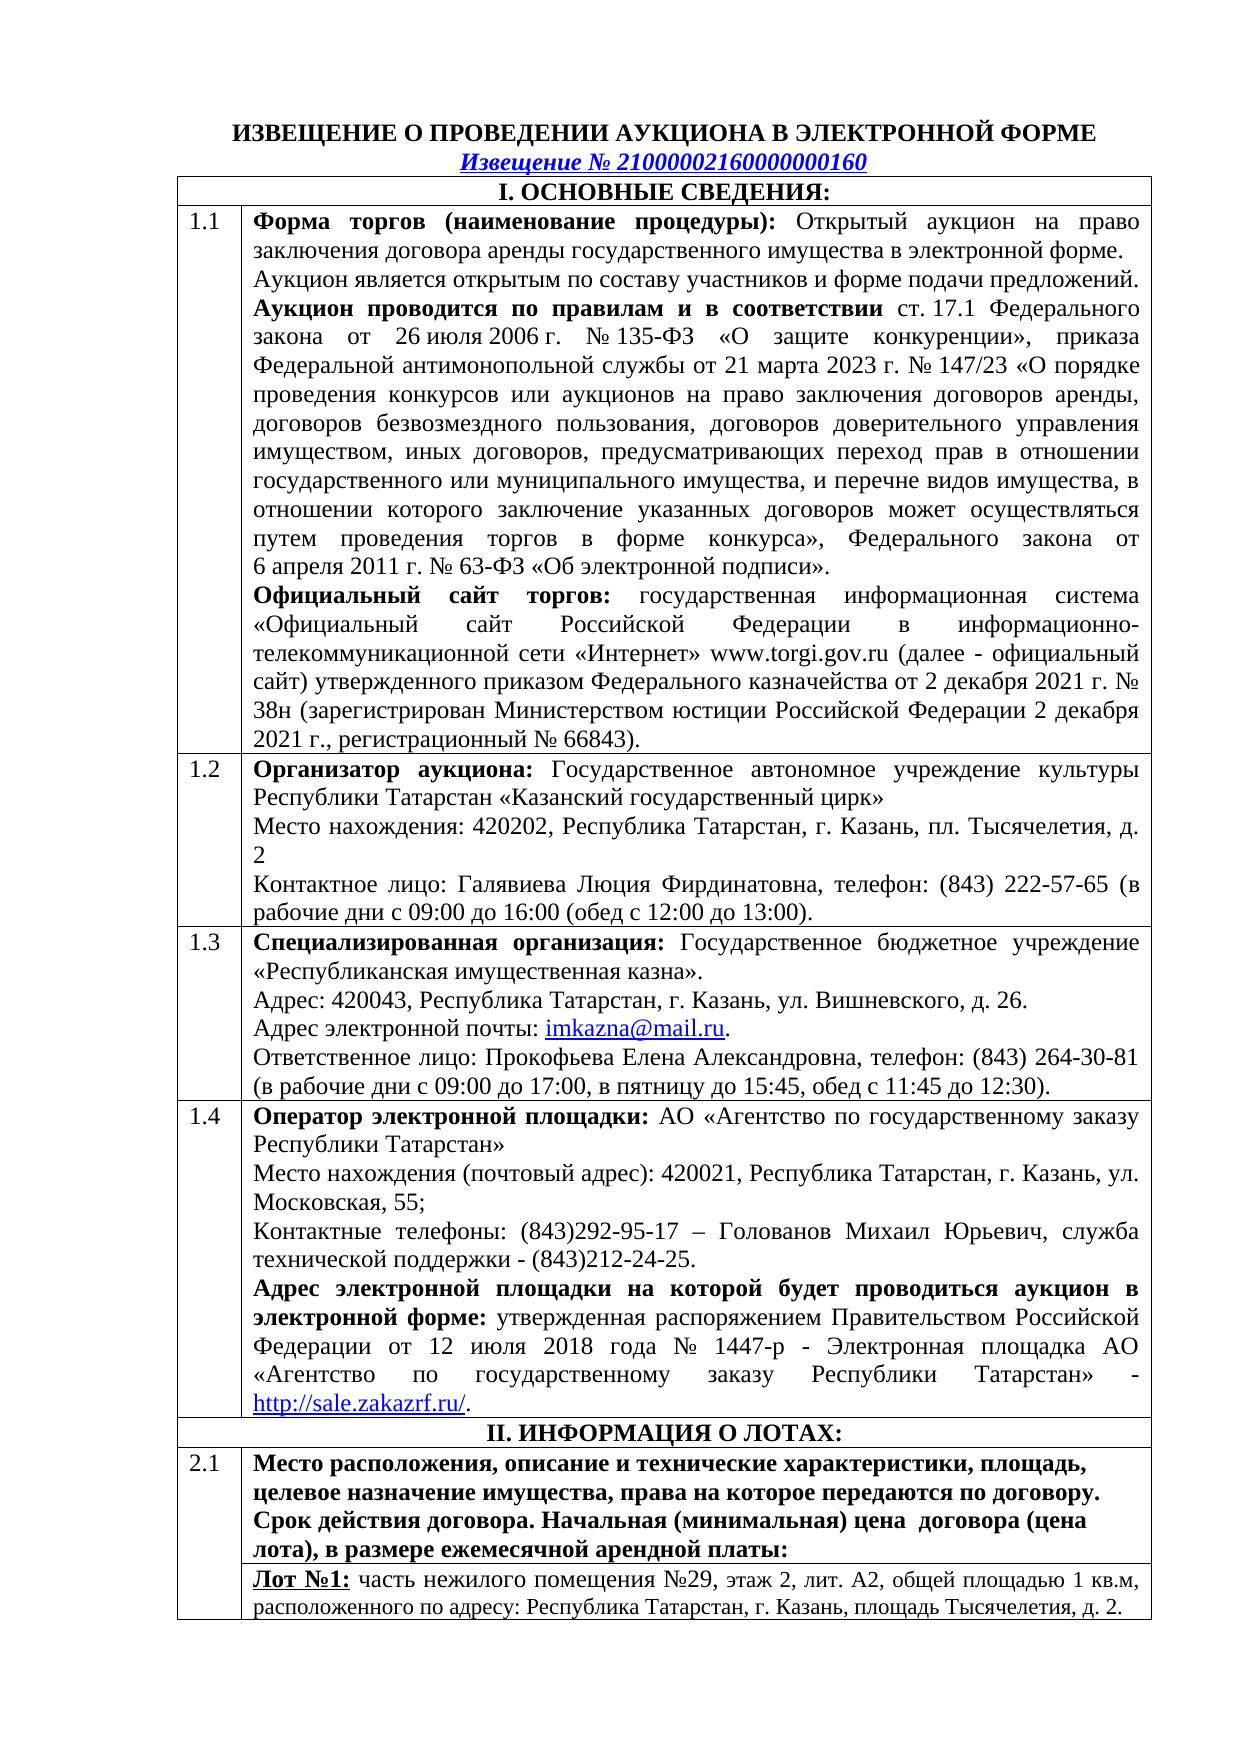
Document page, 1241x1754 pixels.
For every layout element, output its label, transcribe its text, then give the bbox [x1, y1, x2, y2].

table_cell Форма торгов (наименование процедуры): Открытый аукцион на право заключения договора аренды государственного имущества в электронной форме. Аукцион является открытым по составу участников и форме подачи предложений. Аукцион проводится по правилам и в соответствии ст. 17.1 Федерального закона от 26 июля 2006 г. № 135-ФЗ «О защите конкуренции», приказа Федеральной антимонопольной службы от 21 марта 2023 г. № 147/23 «О порядке проведения конкурсов или аукционов на право заключения договоров аренды, договоров безвозмездного пользования, договоров доверительного управления имуществом, иных договоров, предусматривающих переход прав в отношении государственного или муниципального имущества, и перечне видов имущества, в отношении которого заключение указанных договоров может осуществляться путем проведения торгов в форме конкурса», Федерального закона от 6 апреля 2011 г. № 63-ФЗ «Об электронной подписи». Официальный сайт торгов: государственная информационная система «Официальный сайт Российской Федерации в информационно-телекоммуникационной сети «Интернет» www.torgi.gov.ru (далее - официальный сайт) утвержденного приказом Федерального казначейства от 2 декабря 2021 г. № 38н (зарегистрирован Министерством юстиции Российской Федерации 2 декабря 2021 г., регистрационный № 66843). [242, 206, 1151, 753]
table_cell 2.1 [178, 1448, 241, 1619]
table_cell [242, 1564, 1151, 1619]
table_cell 1.4 [178, 1101, 241, 1417]
table_cell Оператор электронной площадки: АО «Агентство по государственному заказу Республики Татарстан» Место нахождения (почтовый адрес): 420021, Республика Татарстан, г. Казань, ул. Московская, 55; Контактные телефоны: (843)292-95-17 – Голованов Михаил Юрьевич, служба технической поддержки - (843)212-24-25. Адрес электронной площадки на которой будет проводиться аукцион в электронной форме: утвержденная распоряжением Правительством Российской Федерации от 12 июля 2018 года № 1447-р - Электронная площадка АО «Агентство по государственному заказу Республики Татарстан» - http://sale.zakazrf.ru/. [242, 1101, 1151, 1417]
table_cell 1.1 [178, 206, 241, 753]
table_header I. ОСНОВНЫЕ СВЕДЕНИЯ: [178, 177, 1151, 205]
table_cell Специализированная организация: Государственное бюджетное учреждение «Республиканская имущественная казна». Адрес: 420043, Республика Татарстан, г. Казань, ул. Вишневского, д. 26. Адрес электронной почты: imkazna@mail.ru. Ответственное лицо: Прокофьева Елена Александровна, телефон: (843) 264-30-81 (в рабочие дни с 09:00 до 17:00, в пятницу до 15:45, обед с 11:45 до 12:30). [242, 927, 1151, 1100]
table_cell 1.2 [178, 754, 241, 926]
text Извещение № 21000002160000000160 [177, 147, 1152, 176]
table_cell Место расположения, описание и технические характеристики, площадь, целевое назначение имущества, права на которое передаются по договору. Срок действия договора. Начальная (минимальная) цена договора (цена лота), в размере ежемесячной арендной платы: [242, 1448, 1151, 1563]
table_cell Организатор аукциона: Государственное автономное учреждение культуры Республики Татарстан «Казанский государственный цирк» Место нахождения: 420202, Республика Татарстан, г. Казань, пл. Тысячелетия, д. 2 Контактное лицо: Галявиева Люция Фирдинатовна, телефон: (843) 222-57-65 (в рабочие дни с 09:00 до 16:00 (обед с 12:00 до 13:00). [242, 754, 1151, 926]
table_cell 1.3 [178, 927, 241, 1100]
text ИЗВЕЩЕНИЕ О ПРОВЕДЕНИИ АУКЦИОНА В ЭЛЕКТРОННОЙ ФОРМЕ [177, 118, 1152, 147]
table_cell II. ИНФОРМАЦИЯ О ЛОТАХ: [178, 1418, 1151, 1447]
